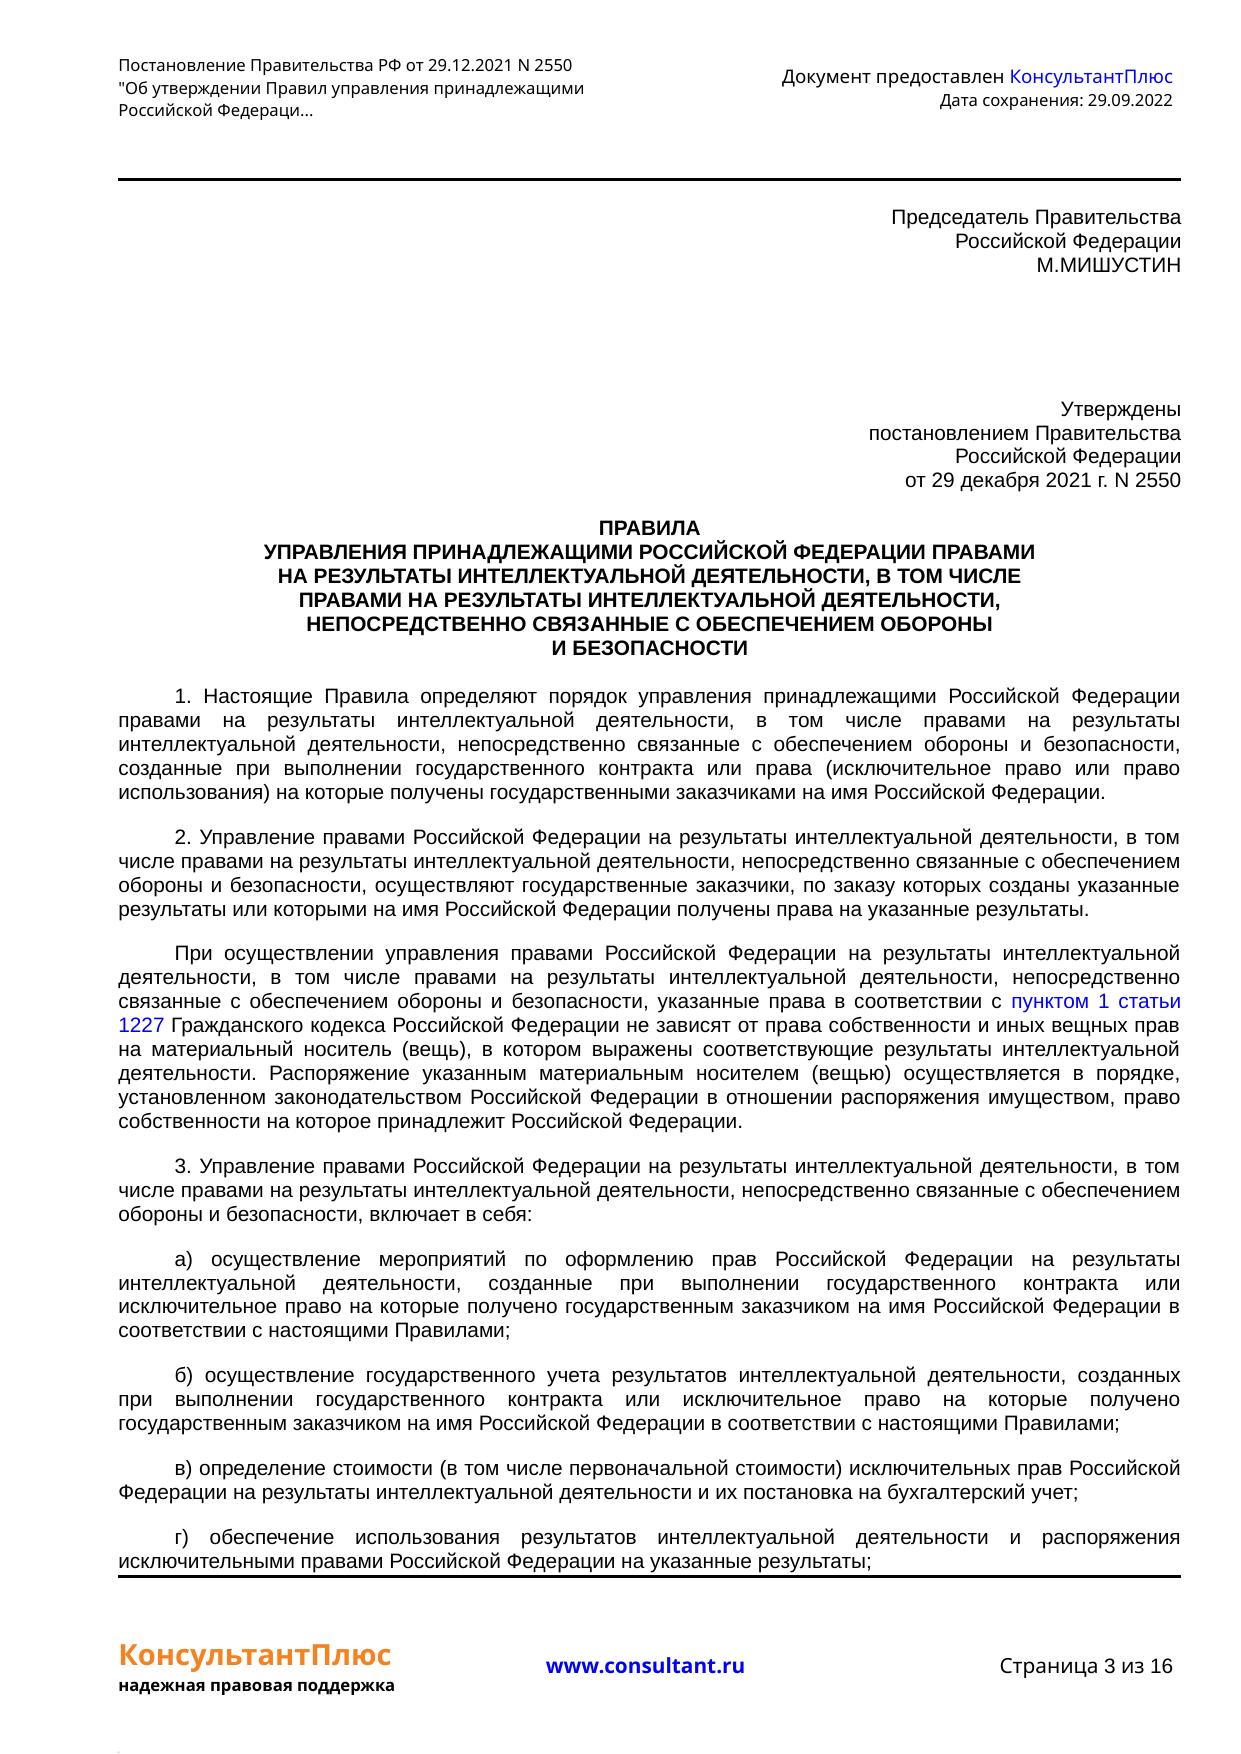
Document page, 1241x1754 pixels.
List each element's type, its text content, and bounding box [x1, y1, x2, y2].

text Утверждены [118, 396, 1181, 420]
text 2. Управление правами Российской Федерации на результаты интеллектуальной деятельности, в том числе правами на результаты интеллектуальной деятельности, непосредственно связанные с обеспечением обороны и безопасности, осуществляют государственные заказчики, по заказу которых созданы указанные результаты или которыми на имя Российской Федерации получены права на указанные результаты. [118, 824, 1181, 920]
title И БЕЗОПАСНОСТИ [118, 636, 1181, 660]
text 1. Настоящие Правила определяют порядок управления принадлежащими Российской Федерации правами на результаты интеллектуальной деятельности, в том числе правами на результаты интеллектуальной деятельности, непосредственно связанные с обеспечением обороны и безопасности, созданные при выполнении государственного контракта или права (исключительное право или право использования) на которые получены государственными заказчиками на имя Российской Федерации. [118, 684, 1181, 804]
text а) осуществление мероприятий по оформлению прав Российской Федерации на результаты интеллектуальной деятельности, созданные при выполнении государственного контракта или исключительное право на которые получено государственным заказчиком на имя Российской Федерации в соответствии с настоящими Правилами; [118, 1246, 1181, 1342]
text в) определение стоимости (в том числе первоначальной стоимости) исключительных прав Российской Федерации на результаты интеллектуальной деятельности и их постановка на бухгалтерский учет; [118, 1456, 1181, 1504]
text При осуществлении управления правами Российской Федерации на результаты интеллектуальной деятельности, в том числе правами на результаты интеллектуальной деятельности, непосредственно связанные с обеспечением обороны и безопасности, указанные права в соответствии с пунктом 1 статьи 1227 Гражданского кодекса Российской Федерации не зависят от права собственности и иных вещных прав на материальный носитель (вещь), в котором выражены соответствующие результаты интеллектуальной деятельности. Распоряжение указанным материальным носителем (вещью) осуществляется в порядке, установленном законодательством Российской Федерации в отношении распоряжения имуществом, право собственности на которое принадлежит Российской Федерации. [118, 941, 1181, 1133]
text Председатель Правительства [118, 205, 1181, 229]
title ПРАВИЛА [118, 516, 1181, 540]
text Российской Федерации [118, 444, 1181, 468]
text б) осуществление государственного учета результатов интеллектуальной деятельности, созданных при выполнении государственного контракта или исключительное право на которые получено государственным заказчиком на имя Российской Федерации в соответствии с настоящими Правилами; [118, 1363, 1181, 1435]
text от 29 декабря 2021 г. N 2550 [118, 468, 1181, 492]
title ПРАВАМИ НА РЕЗУЛЬТАТЫ ИНТЕЛЛЕКТУАЛЬНОЙ ДЕЯТЕЛЬНОСТИ, [118, 588, 1181, 612]
text 3. Управление правами Российской Федерации на результаты интеллектуальной деятельности, в том числе правами на результаты интеллектуальной деятельности, непосредственно связанные с обеспечением обороны и безопасности, включает в себя: [118, 1154, 1181, 1226]
text постановлением Правительства [118, 420, 1181, 444]
text г) обеспечение использования результатов интеллектуальной деятельности и распоряжения исключительными правами Российской Федерации на указанные результаты; [118, 1524, 1181, 1572]
text Российской Федерации [118, 229, 1181, 253]
text М.МИШУСТИН [118, 253, 1181, 277]
title НЕПОСРЕДСТВЕННО СВЯЗАННЫЕ С ОБЕСПЕЧЕНИЕМ ОБОРОНЫ [118, 612, 1181, 636]
title НА РЕЗУЛЬТАТЫ ИНТЕЛЛЕКТУАЛЬНОЙ ДЕЯТЕЛЬНОСТИ, В ТОМ ЧИСЛЕ [118, 564, 1181, 588]
title УПРАВЛЕНИЯ ПРИНАДЛЕЖАЩИМИ РОССИЙСКОЙ ФЕДЕРАЦИИ ПРАВАМИ [118, 540, 1181, 564]
